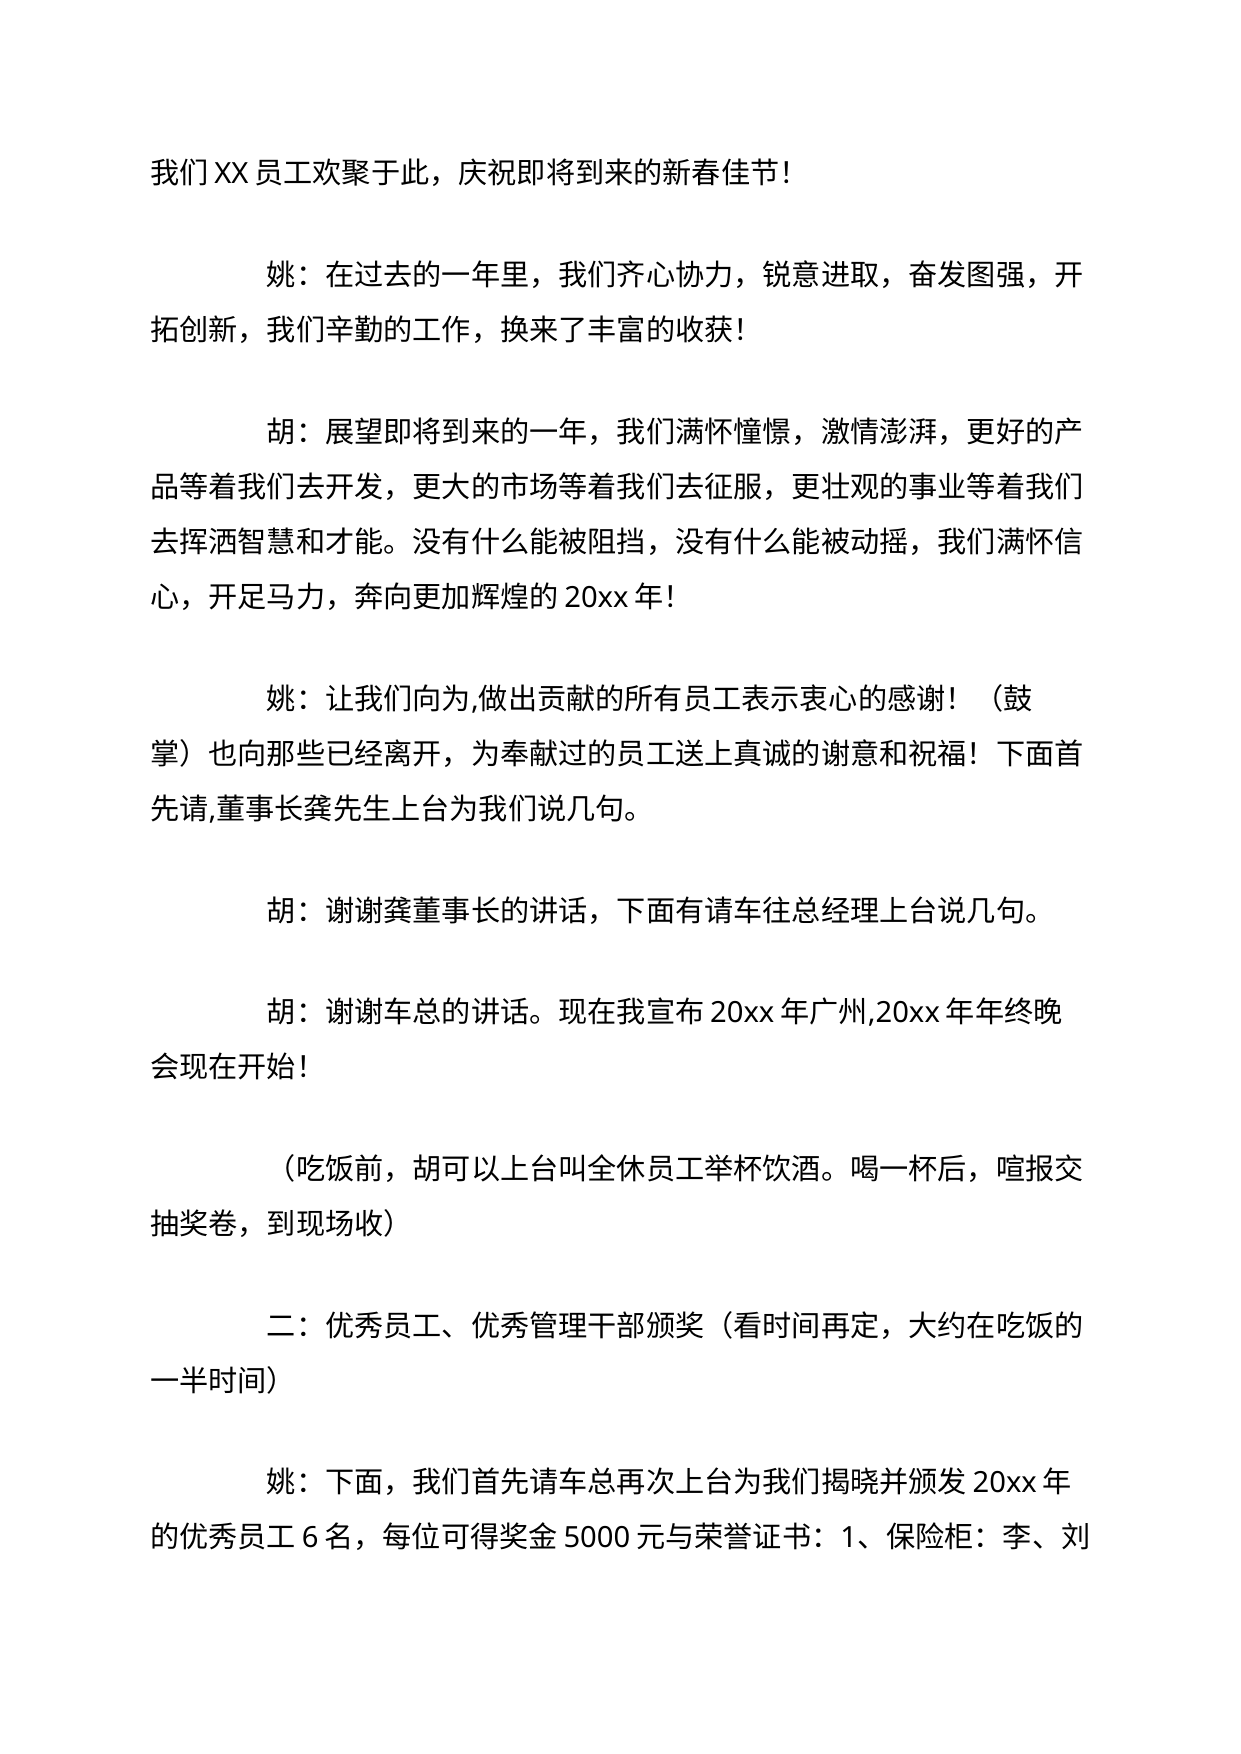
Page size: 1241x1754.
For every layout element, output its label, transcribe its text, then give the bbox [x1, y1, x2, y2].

text （吃饭前，胡可以上台叫全休员工举杯饮酒。喝一杯后，喧报交抽奖卷，到现场收） [150, 1146, 1090, 1243]
text 胡：谢谢龚董事长的讲话，下面有请车往总经理上台说几句。 [150, 887, 1090, 929]
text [150, 150, 1090, 192]
text 姚：在过去的一年里，我们齐心协力，锐意进取，奋发图强，开拓创新，我们辛勤的工作，换来了丰富的收获！ [150, 252, 1090, 349]
text 二：优秀员工、优秀管理干部颁奖（看时间再定，大约在吃饭的一半时间） [150, 1302, 1090, 1399]
text 胡：谢谢车总的讲话。现在我宣布20xx年广州,20xx年年终晚会现在开始！ [150, 989, 1090, 1086]
text 姚：让我们向为,做出贡献的所有员工表示衷心的感谢！（鼓掌）也向那些已经离开，为奉献过的员工送上真诚的谢意和祝福！下面首先请,董事长龚先生上台为我们说几句。 [150, 675, 1090, 828]
text 胡：展望即将到来的一年，我们满怀憧憬，激情澎湃，更好的产品等着我们去开发，更大的市场等着我们去征服，更壮观的事业等着我们去挥洒智慧和才能。没有什么能被阻挡，没有什么能被动摇，我们满怀信心，开足马力，奔向更加辉煌的20xx年！ [150, 409, 1090, 616]
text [150, 1459, 1090, 1556]
